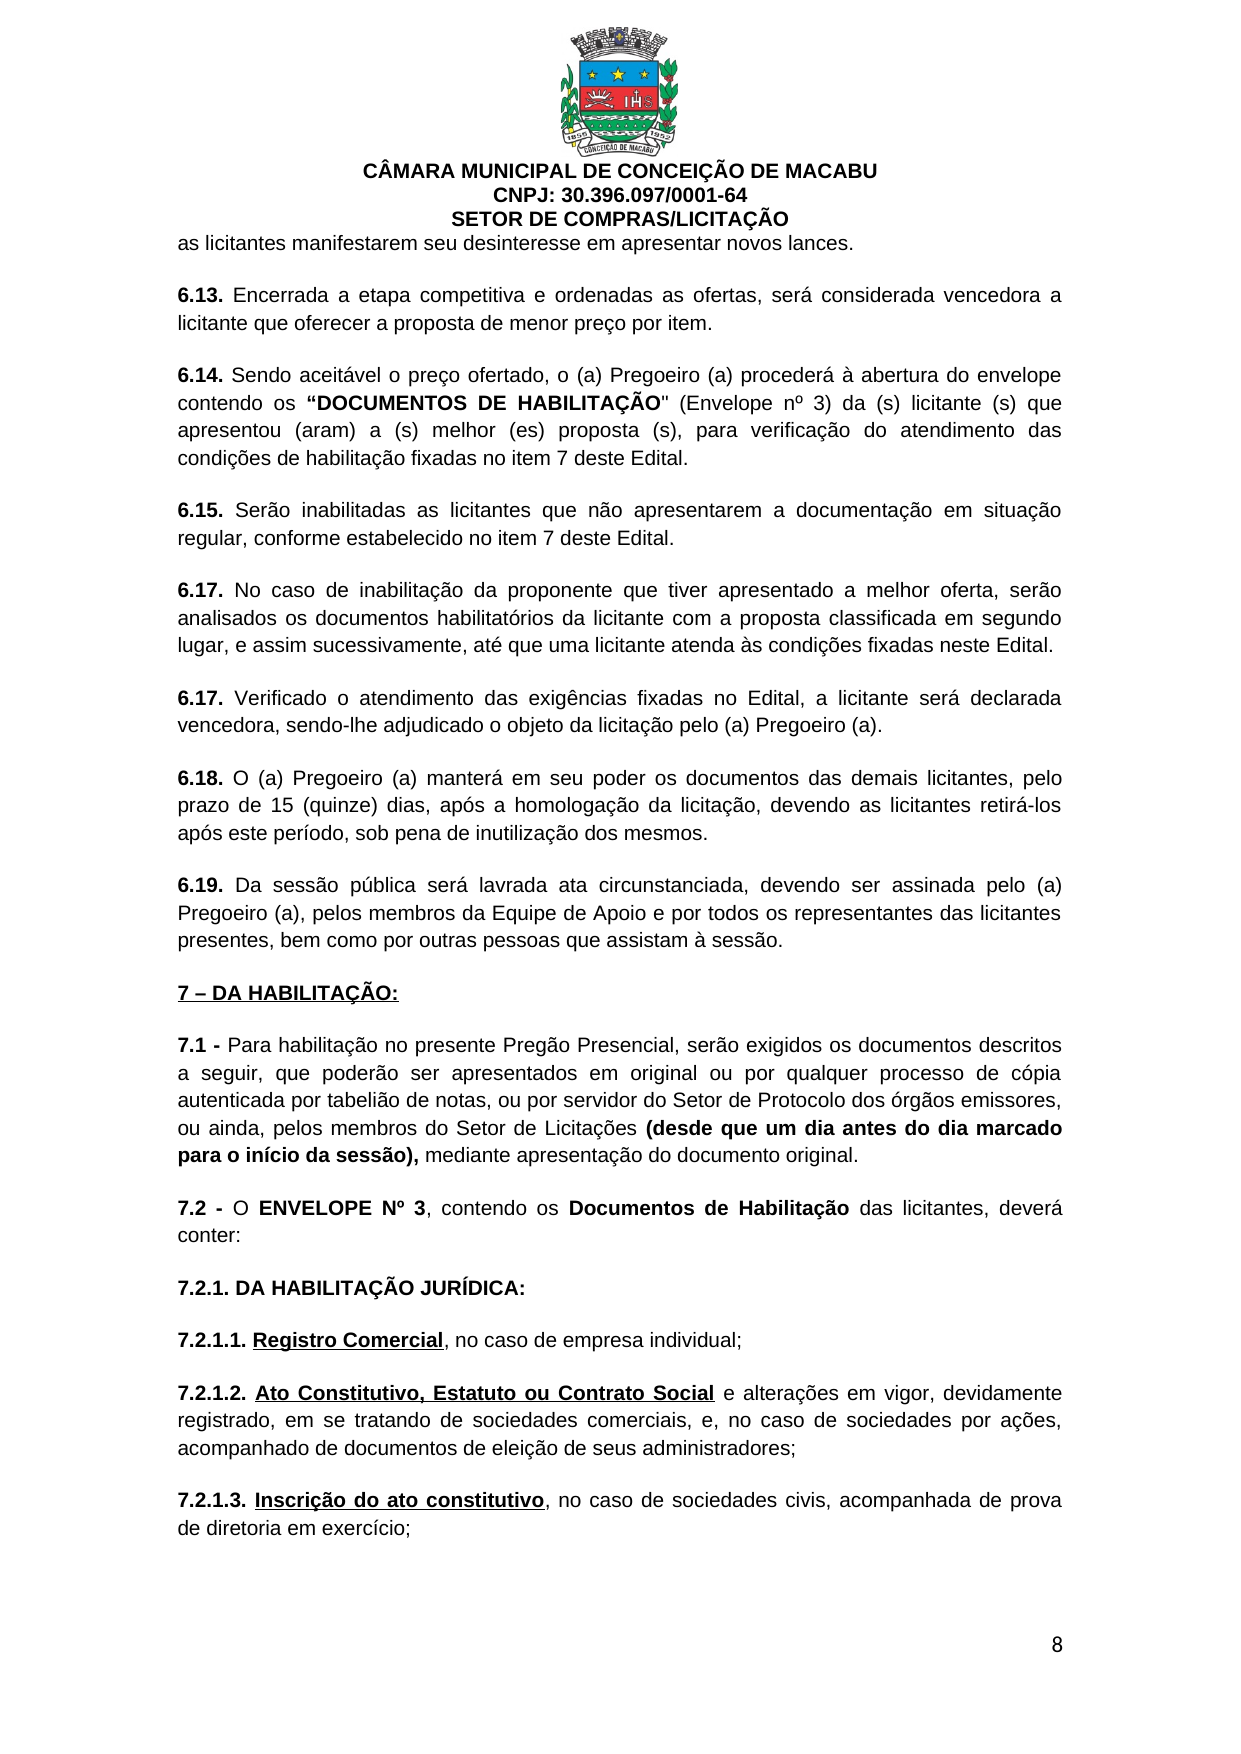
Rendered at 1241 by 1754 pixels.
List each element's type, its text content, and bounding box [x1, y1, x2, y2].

text 7.2.1. DA HABILITAÇÃO JURÍDICA: [177, 1275, 1063, 1299]
text 6.15. Serão inabilitadas as licitantes que não apresentarem a documentação em situação regular, conforme estabelecido no item 7 deste Edital. [177, 498, 1063, 549]
text 6.17. No caso de inabilitação da proponente que tiver apresentado a melhor oferta, serão analisados os documentos habilitatórios da licitante com a proposta classificada em segundo lugar, e assim sucessivamente, até que uma licitante atenda às condições fixadas neste Edital. [177, 578, 1063, 657]
text 6.17. Verificado o atendimento das exigências fixadas no Edital, a licitante será declarada vencedora, sendo-lhe adjudicado o objeto da licitação pelo (a) Pregoeiro (a). [177, 685, 1063, 737]
text 7.1 - Para habilitação no presente Pregão Presencial, serão exigidos os documentos descritos a seguir, que poderão ser apresentados em original ou por qualquer processo de cópia autenticada por tabelião de notas, ou por servidor do Setor de Protocolo dos órgãos emissores, ou ainda, pelos membros do Setor de Licitações (desde que um dia antes do dia marcado para o início da sessão), mediante apresentação do documento original. [177, 1033, 1063, 1167]
picture [560, 27, 678, 157]
text 7 – DA HABILITAÇÃO: [177, 980, 1063, 1004]
text 6.13. Encerrada a etapa competitiva e ordenadas as ofertas, será considerada vencedora a licitante que oferecer a proposta de menor preço por item. [177, 283, 1063, 334]
text 6.18. O (a) Pregoeiro (a) manterá em seu poder os documentos das demais licitantes, pelo prazo de 15 (quinze) dias, após a homologação da licitação, devendo as licitantes retirá-los após este período, sob pena de inutilização dos mesmos. [177, 765, 1063, 844]
text 7.2.1.2. Ato Constitutivo, Estatuto ou Contrato Social e alterações em vigor, devidamente registrado, em se tratando de sociedades comerciais, e, no caso de sociedades por ações, acompanhado de documentos de eleição de seus administradores; [177, 1380, 1063, 1459]
text 6.19. Da sessão pública será lavrada ata circunstanciada, devendo ser assinada pelo (a) Pregoeiro (a), pelos membros da Equipe de Apoio e por todos os representantes das licitantes presentes, bem como por outras pessoas que assistam à sessão. [177, 873, 1063, 952]
text 6.14. Sendo aceitável o preço ofertado, o (a) Pregoeiro (a) procederá à abertura do envelope contendo os “DOCUMENTOS DE HABILITAÇÃO" (Envelope nº 3) da (s) licitante (s) que apresentou (aram) a (s) melhor (es) proposta (s), para verificação do atendimento das condições de habilitação fixadas no item 7 deste Edital. [177, 363, 1063, 469]
text 7.2.1.3. Inscrição do ato constitutivo, no caso de sociedades civis, acompanhada de prova de diretoria em exercício; [177, 1488, 1063, 1539]
text 7.2.1.1. Registro Comercial, no caso de empresa individual; [177, 1328, 1063, 1352]
text 7.2 - O ENVELOPE Nº 3, contendo os Documentos de Habilitação das licitantes, deverá conter: [177, 1195, 1063, 1247]
